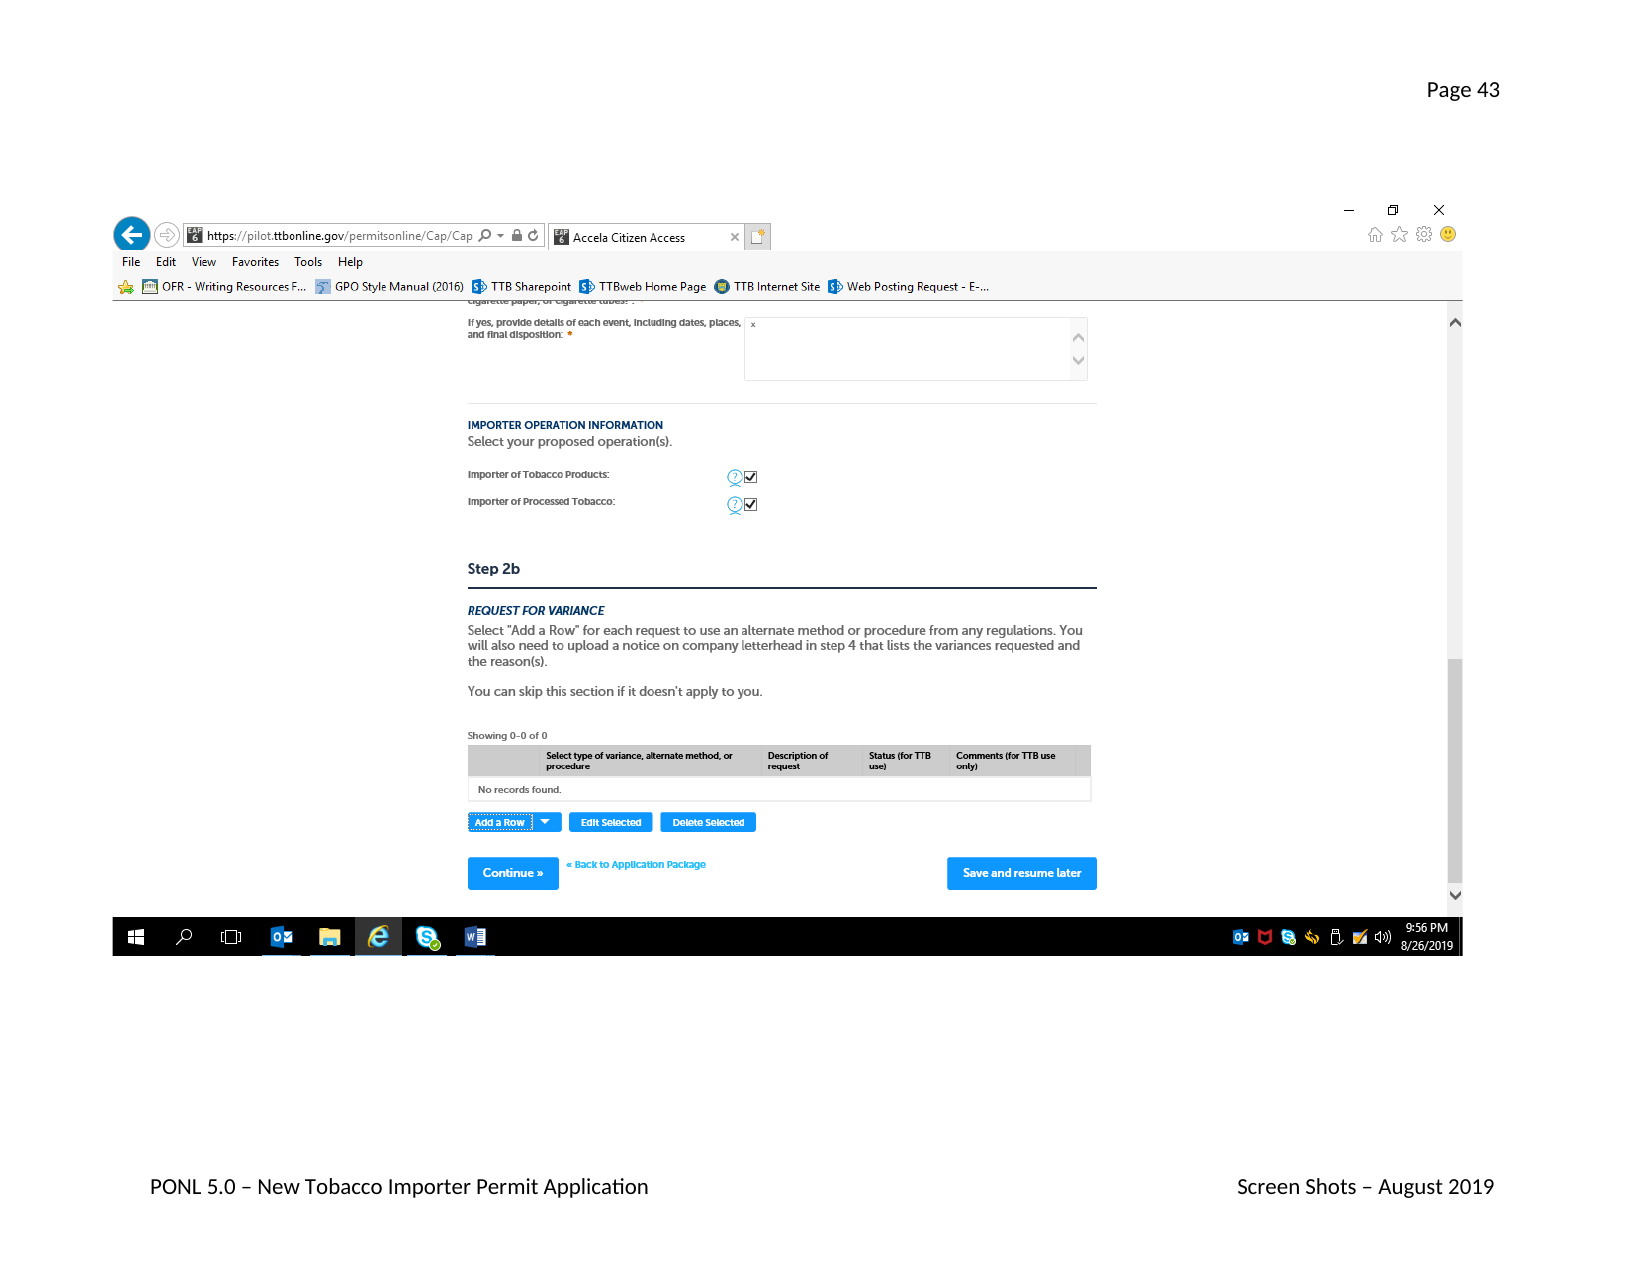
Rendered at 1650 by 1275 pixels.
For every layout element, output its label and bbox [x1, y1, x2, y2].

picture [112, 196, 1463, 956]
